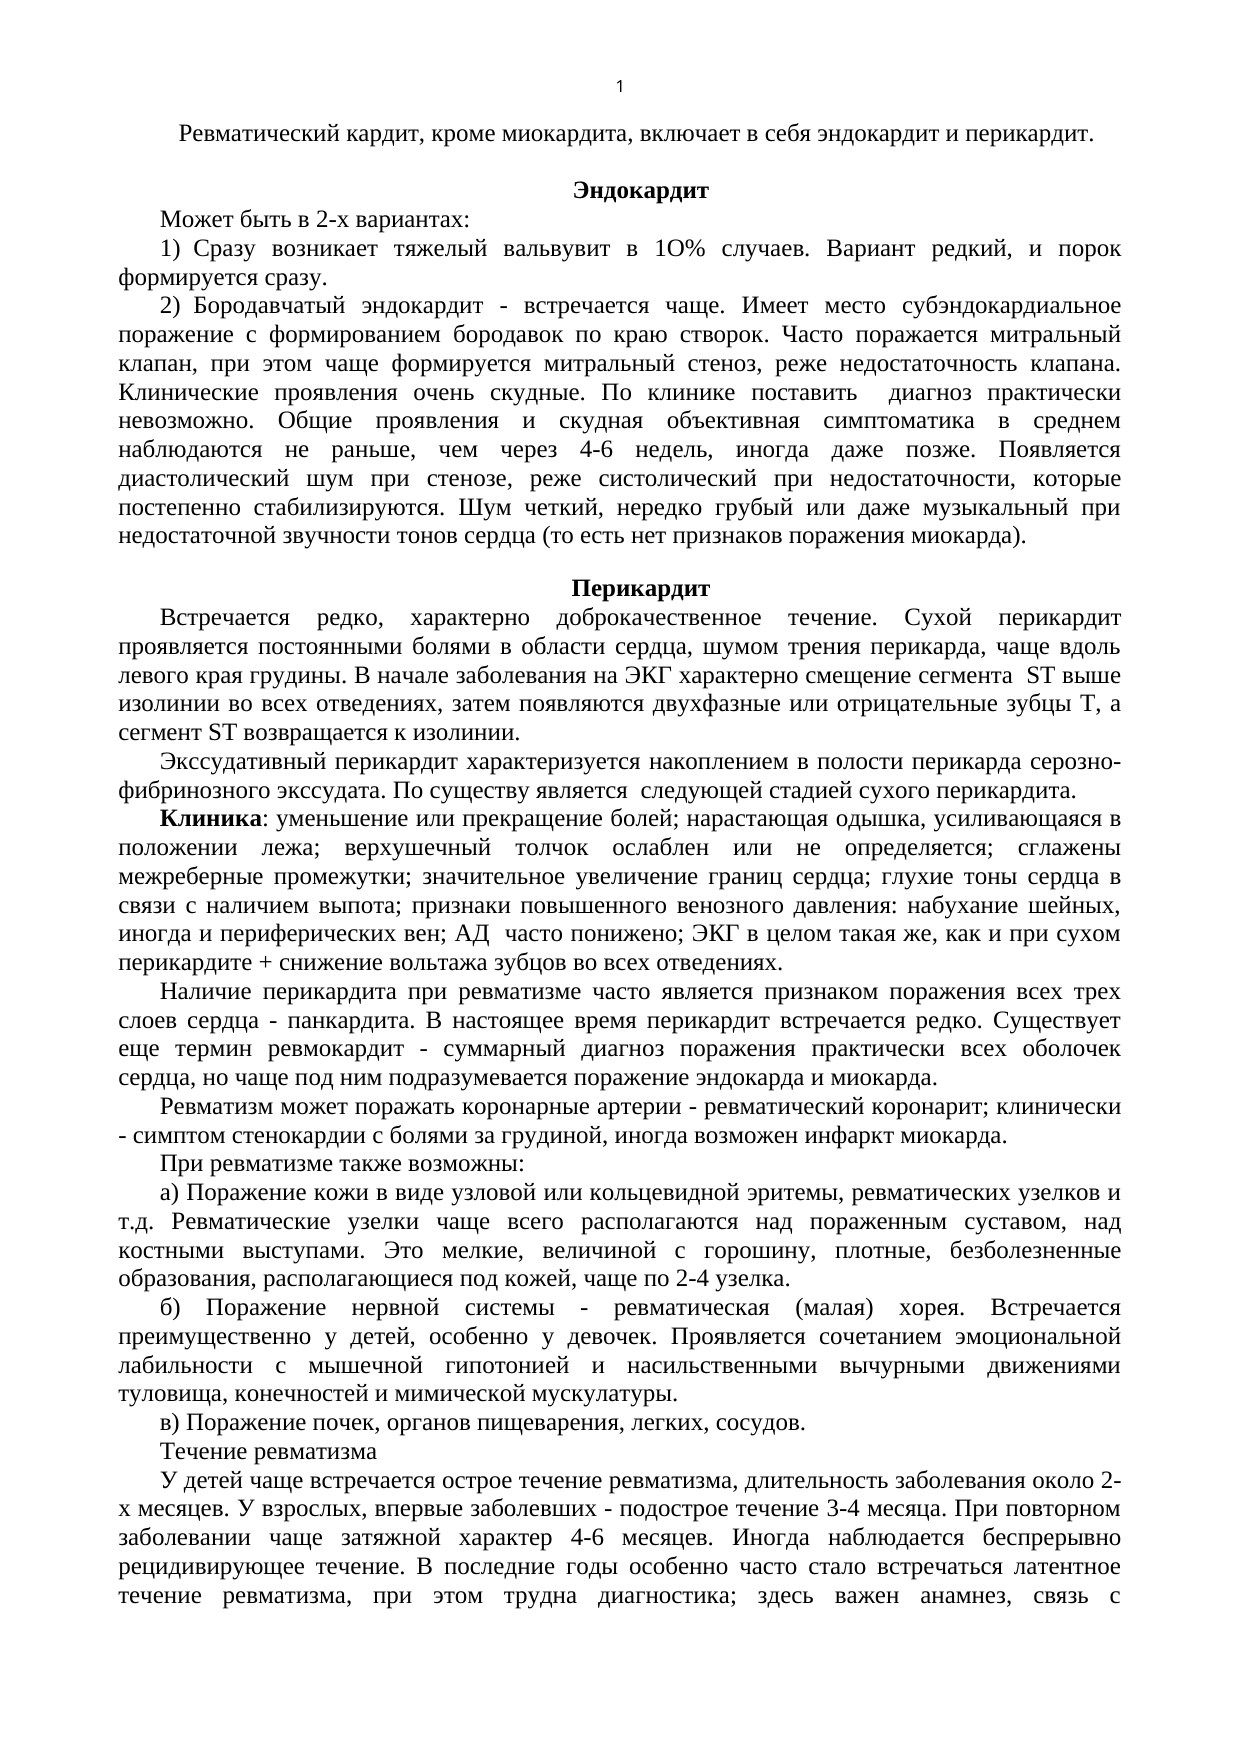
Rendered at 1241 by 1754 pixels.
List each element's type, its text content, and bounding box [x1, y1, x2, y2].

text Клиника: уменьшение или прекращение болей; нарастающая одышка, усиливающаяся в положении лежа; верхушечный толчок ослаблен или не определяется; сглажены межреберные промежутки; значительное увеличение границ сердца; глухие тоны сердца в связи с наличием выпота; признаки повышенного венозного давления: набухание шейных, иногда и периферических вен; АД часто понижено; ЭКГ в целом такая же, как и при сухом перикардите + снижение вольтажа зубцов во всех отведениях. [118, 803, 1122, 976]
text 1) Сразу возникает тяжелый вальвувит в 1О% случаев. Вариант редкий, и порок формируется сразу. [118, 233, 1122, 291]
text Наличие перикардита при ревматизме часто является признаком поражения всех трех слоев сердца - панкардита. В настоящее время перикардит встречается редко. Существует еще термин ревмокардит - суммарный диагноз поражения практически всех оболочек сердца, но чаще под ним подразумевается поражение эндокарда и миокарда. [118, 976, 1122, 1091]
text Может быть в 2-х вариантах: [118, 204, 1122, 233]
text а) Поражение кожи в виде узловой или кольцевидной эритемы, ревматических узелков и т.д. Ревматические узелки чаще всего располагаются над пораженным суставом, над костными выступами. Это мелкие, величиной с горошину, плотные, безболезненные образования, располагающиеся под кожей, чаще по 2-4 узелка. [118, 1177, 1122, 1292]
text б) Поражение нервной системы - ревматическая (малая) хорея. Встречается преимущественно у детей, особенно у девочек. Проявляется сочетанием эмоциональной лабильности с мышечной гипотонией и насильственными вычурными движениями туловища, конечностей и мимической мускулатуры. [118, 1292, 1122, 1407]
text Эндокардит [118, 176, 1122, 204]
text Экссудативный перикардит характеризуется накоплением в полости перикарда серозно-фибринозного экссудата. По существу является следующей стадией сухого перикардита. [118, 746, 1122, 803]
text При ревматизме также возможны: [118, 1148, 1122, 1177]
text в) Поражение почек, органов пищеварения, легких, сосудов. [118, 1407, 1122, 1436]
text Перикардит [118, 573, 1122, 602]
text Встречается редко, характерно доброкачественное течение. Сухой перикардит проявляется постоянными болями в области сердца, шумом трения перикарда, чаще вдоль левого края грудины. В начале заболевания на ЭКГ характерно смещение сегмента ST выше изолинии во всех отведениях, затем появляются двухфазные или отрицательные зубцы Т, а сегмент ST возвращается к изолинии. [118, 602, 1122, 746]
text Ревматизм может поражать коронарные артерии - ревматический коронарит; клинически - симптом стенокардии с болями за грудиной, иногда возможен инфаркт миокарда. [118, 1091, 1122, 1148]
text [118, 1465, 1122, 1608]
text Течение ревматизма [118, 1436, 1122, 1465]
text Ревматический кардит, кроме миокардита, включает в себя эндокардит и перикардит. [118, 118, 1122, 147]
text 2) Бородавчатый эндокардит - встречается чаще. Имеет место субэндокардиальное поражение с формированием бородавок по краю створок. Часто поражается митральный клапан, при этом чаще формируется митральный стеноз, реже недостаточность клапана. Клинические проявления очень скудные. По клинике поставить диагноз практически невозможно. Общие проявления и скудная объективная симптоматика в среднем наблюдаются не раньше, чем через 4-6 недель, иногда даже позже. Появляется диастолический шум при стенозе, реже систолический при недостаточности, которые постепенно стабилизируются. Шум четкий, нередко грубый или даже музыкальный при недостаточной звучности тонов сердца (то есть нет признаков поражения миокарда). [118, 291, 1122, 549]
